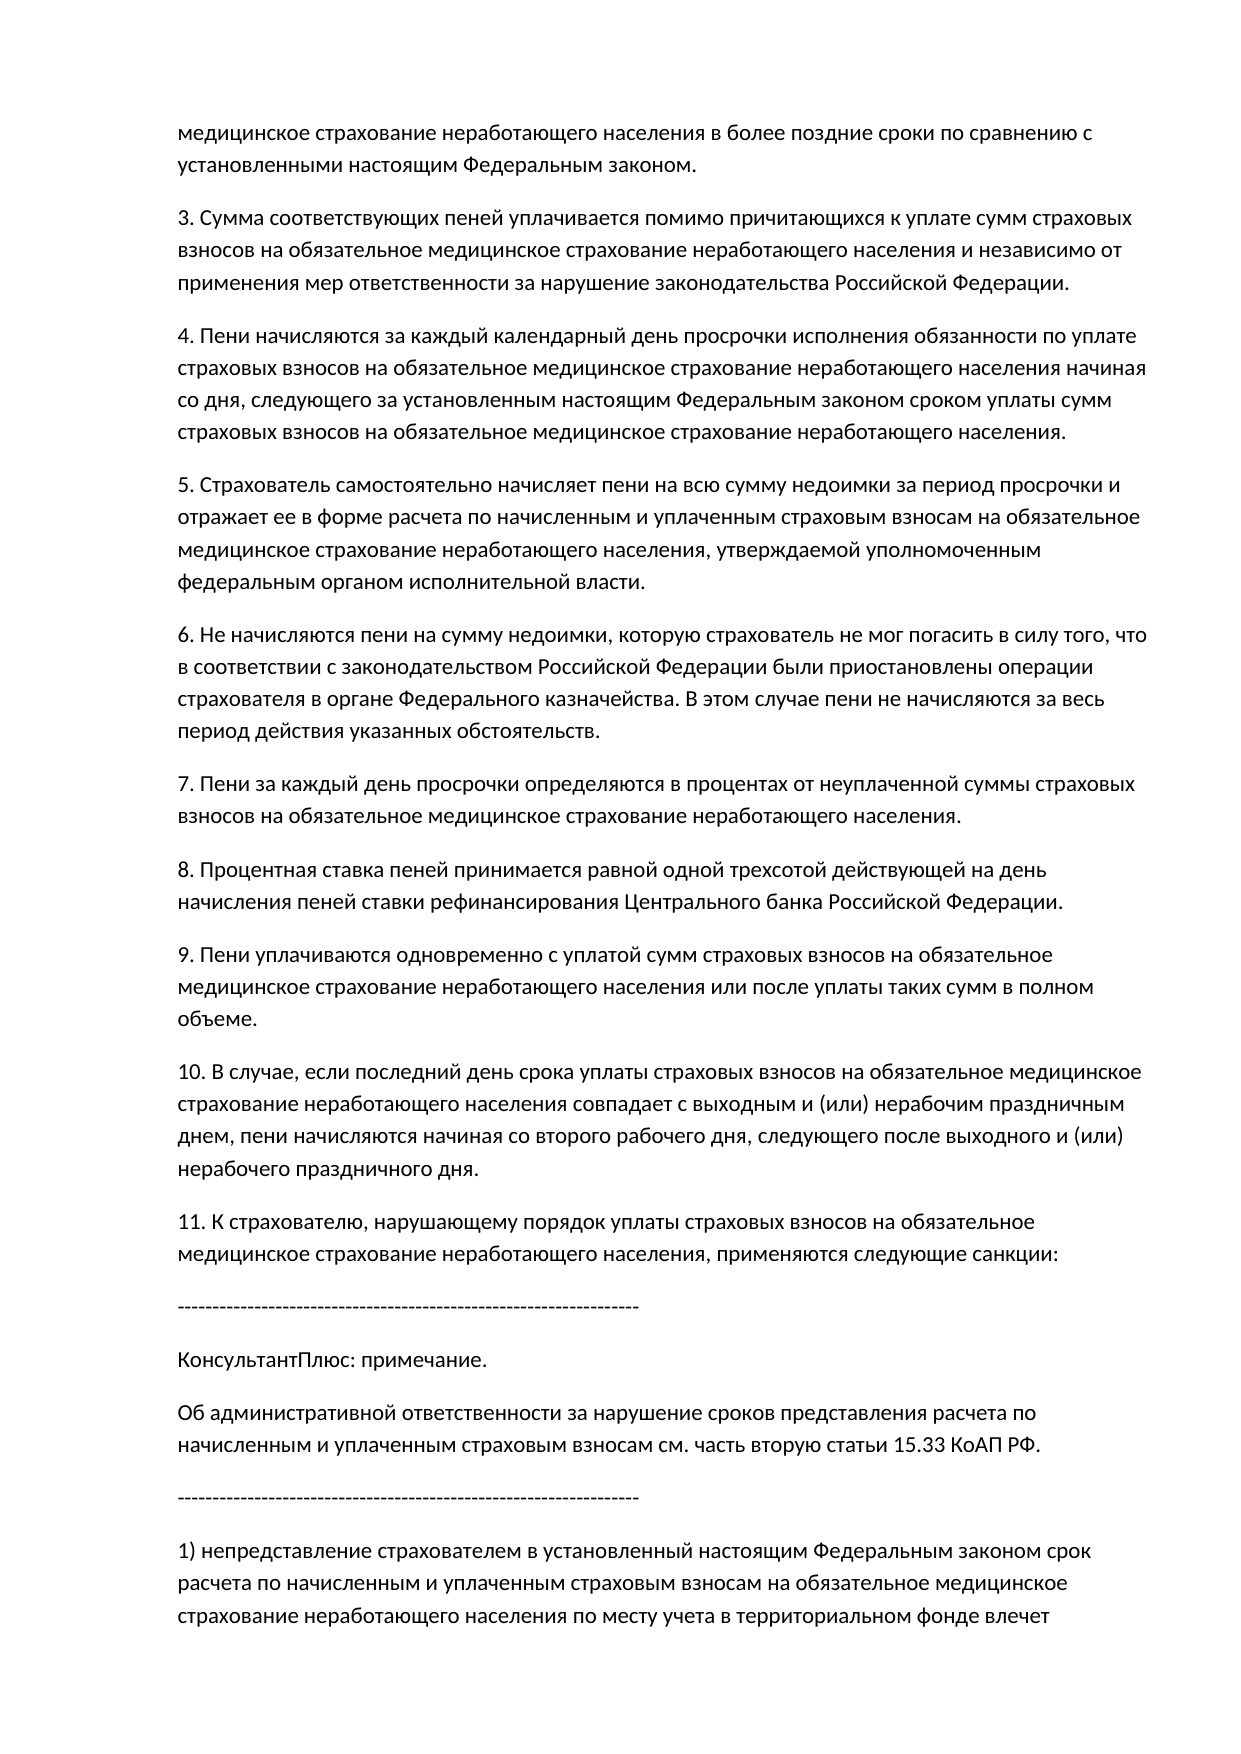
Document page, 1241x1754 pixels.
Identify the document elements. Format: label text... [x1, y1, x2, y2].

text 9. Пени уплачиваются одновременно с уплатой сумм страховых взносов на обязательное медицинское страхование неработающего населения или после уплаты таких сумм в полном объеме. [177, 940, 1152, 1032]
text 11. К страхователю, нарушающему порядок уплаты страховых взносов на обязательное медицинское страхование неработающего населения, применяются следующие санкции: [177, 1207, 1152, 1267]
text ------------------------------------------------------------------ [177, 1483, 1152, 1511]
text 7. Пени за каждый день просрочки определяются в процентах от неуплаченной суммы страховых взносов на обязательное медицинское страхование неработающего населения. [177, 769, 1152, 830]
text 6. Не начисляются пени на сумму недоимки, которую страхователь не мог погасить в силу того, что в соответствии с законодательством Российской Федерации были приостановлены операции страхователя в органе Федерального казначейства. В этом случае пени не начисляются за весь период действия указанных обстоятельств. [177, 620, 1152, 744]
text 3. Сумма соответствующих пеней уплачивается помимо причитающихся к уплате сумм страховых взносов на обязательное медицинское страхование неработающего населения и независимо от применения мер ответственности за нарушение законодательства Российской Федерации. [177, 203, 1152, 296]
text 10. В случае, если последний день срока уплаты страховых взносов на обязательное медицинское страхование неработающего населения совпадает с выходным и (или) нерабочим праздничным днем, пени начисляются начиная со второго рабочего дня, следующего после выходного и (или) нерабочего праздничного дня. [177, 1057, 1152, 1182]
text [177, 1536, 1152, 1629]
text 5. Страхователь самостоятельно начисляет пени на всю сумму недоимки за период просрочки и отражает ее в форме расчета по начисленным и уплаченным страховым взносам на обязательное медицинское страхование неработающего населения, утверждаемой уполномоченным федеральным органом исполнительной власти. [177, 470, 1152, 595]
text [177, 118, 1152, 178]
text 8. Процентная ставка пеней принимается равной одной трехсотой действующей на день начисления пеней ставки рефинансирования Центрального банка Российской Федерации. [177, 855, 1152, 915]
text Об административной ответственности за нарушение сроков представления расчета по начисленным и уплаченным страховым взносам см. часть вторую статьи 15.33 КоАП РФ. [177, 1398, 1152, 1458]
text 4. Пени начисляются за каждый календарный день просрочки исполнения обязанности по уплате страховых взносов на обязательное медицинское страхование неработающего населения начиная со дня, следующего за установленным настоящим Федеральным законом сроком уплаты сумм страховых взносов на обязательное медицинское страхование неработающего населения. [177, 321, 1152, 445]
text ------------------------------------------------------------------ [177, 1292, 1152, 1320]
text КонсультантПлюс: примечание. [177, 1345, 1152, 1373]
